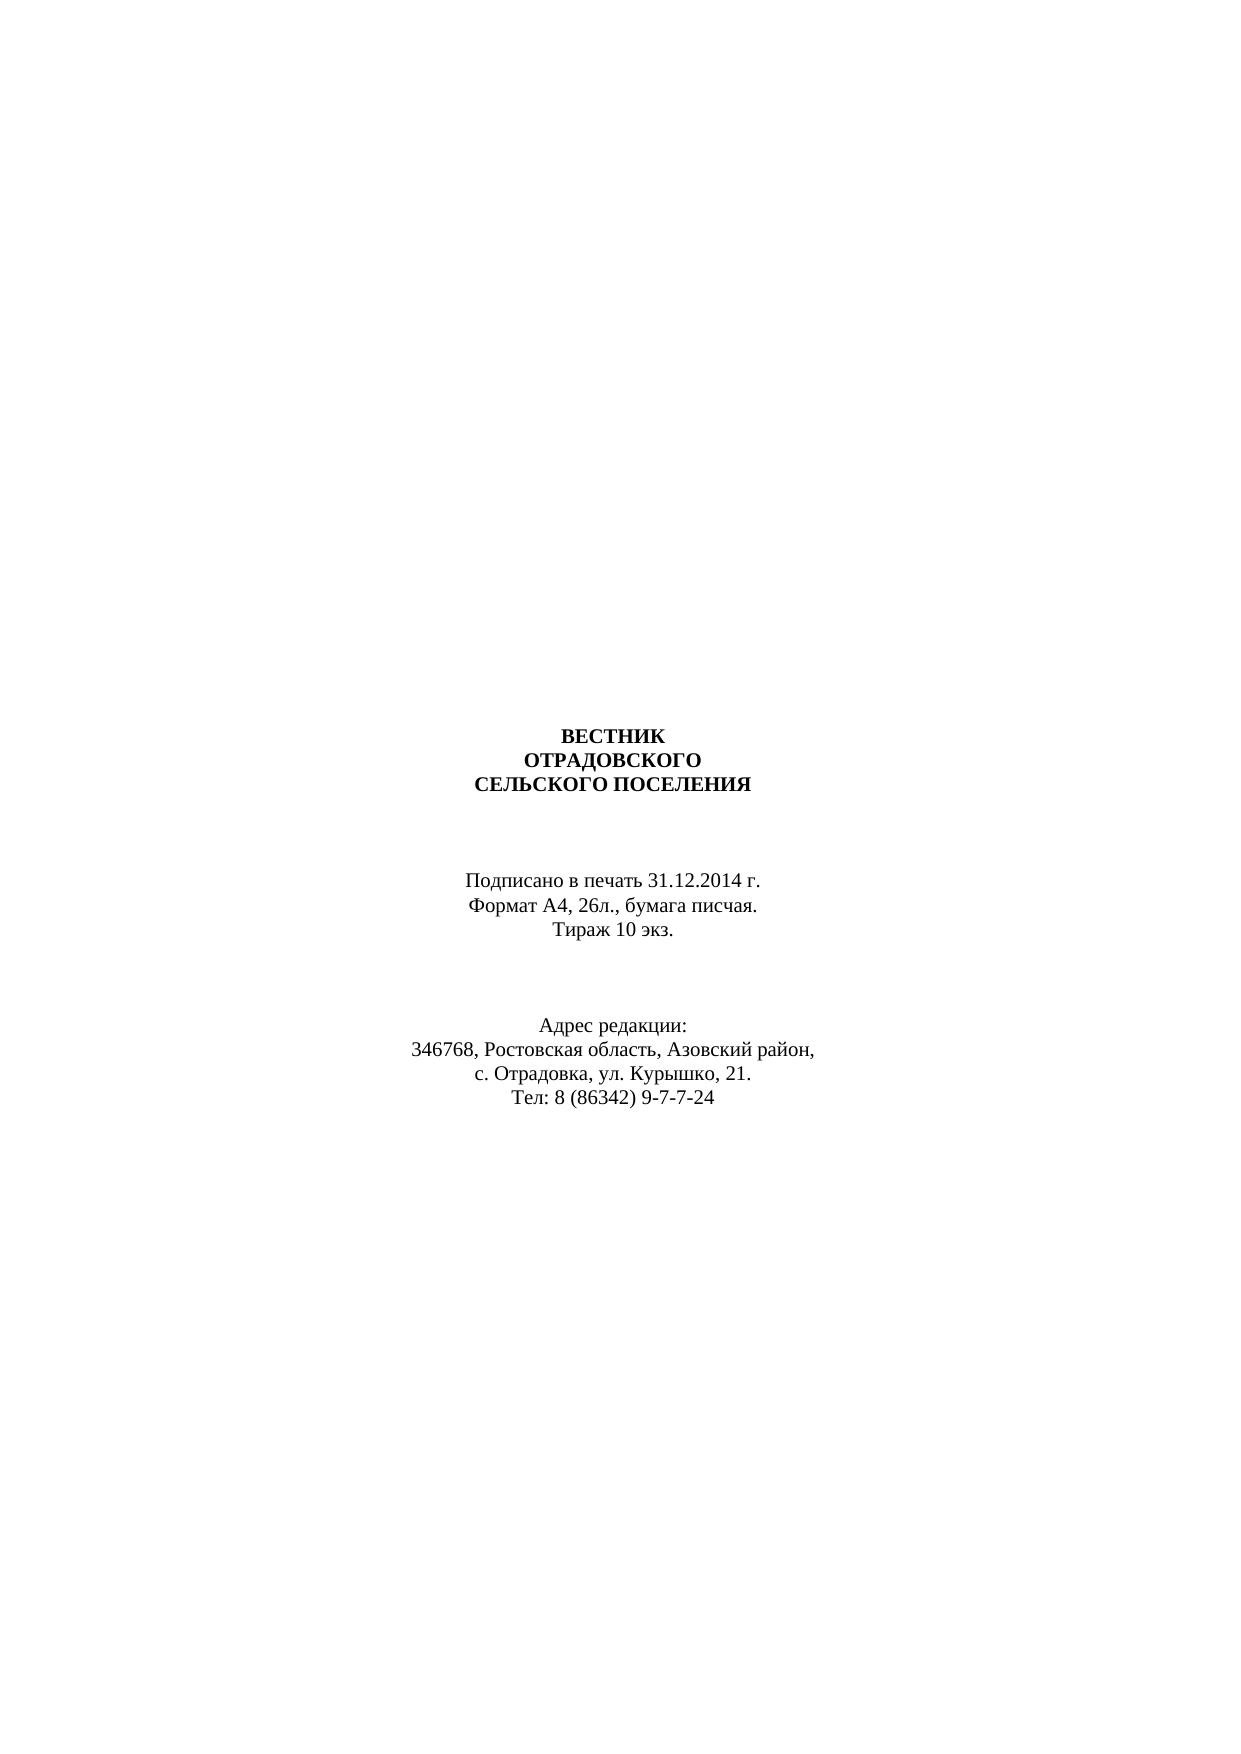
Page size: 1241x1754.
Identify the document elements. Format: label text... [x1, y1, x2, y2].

text ОТРАДОВСКОГО [89, 748, 1137, 772]
text Тираж 10 экз. [89, 917, 1137, 941]
text ВЕСТНИК [89, 724, 1137, 748]
text с. Отрадовка, ул. Курышко, 21. [89, 1061, 1137, 1085]
text 346768, Ростовская область, Азовский район, [89, 1037, 1137, 1061]
text Формат А4, 26л., бумага писчая. [89, 892, 1137, 917]
text Тел: 8 (86342) 9-7-7-24 [89, 1085, 1137, 1109]
text СЕЛЬСКОГО ПОСЕЛЕНИЯ [89, 772, 1137, 796]
text Адрес редакции: [89, 1013, 1137, 1037]
text Подписано в печать 31.12.2014 г. [89, 868, 1137, 892]
